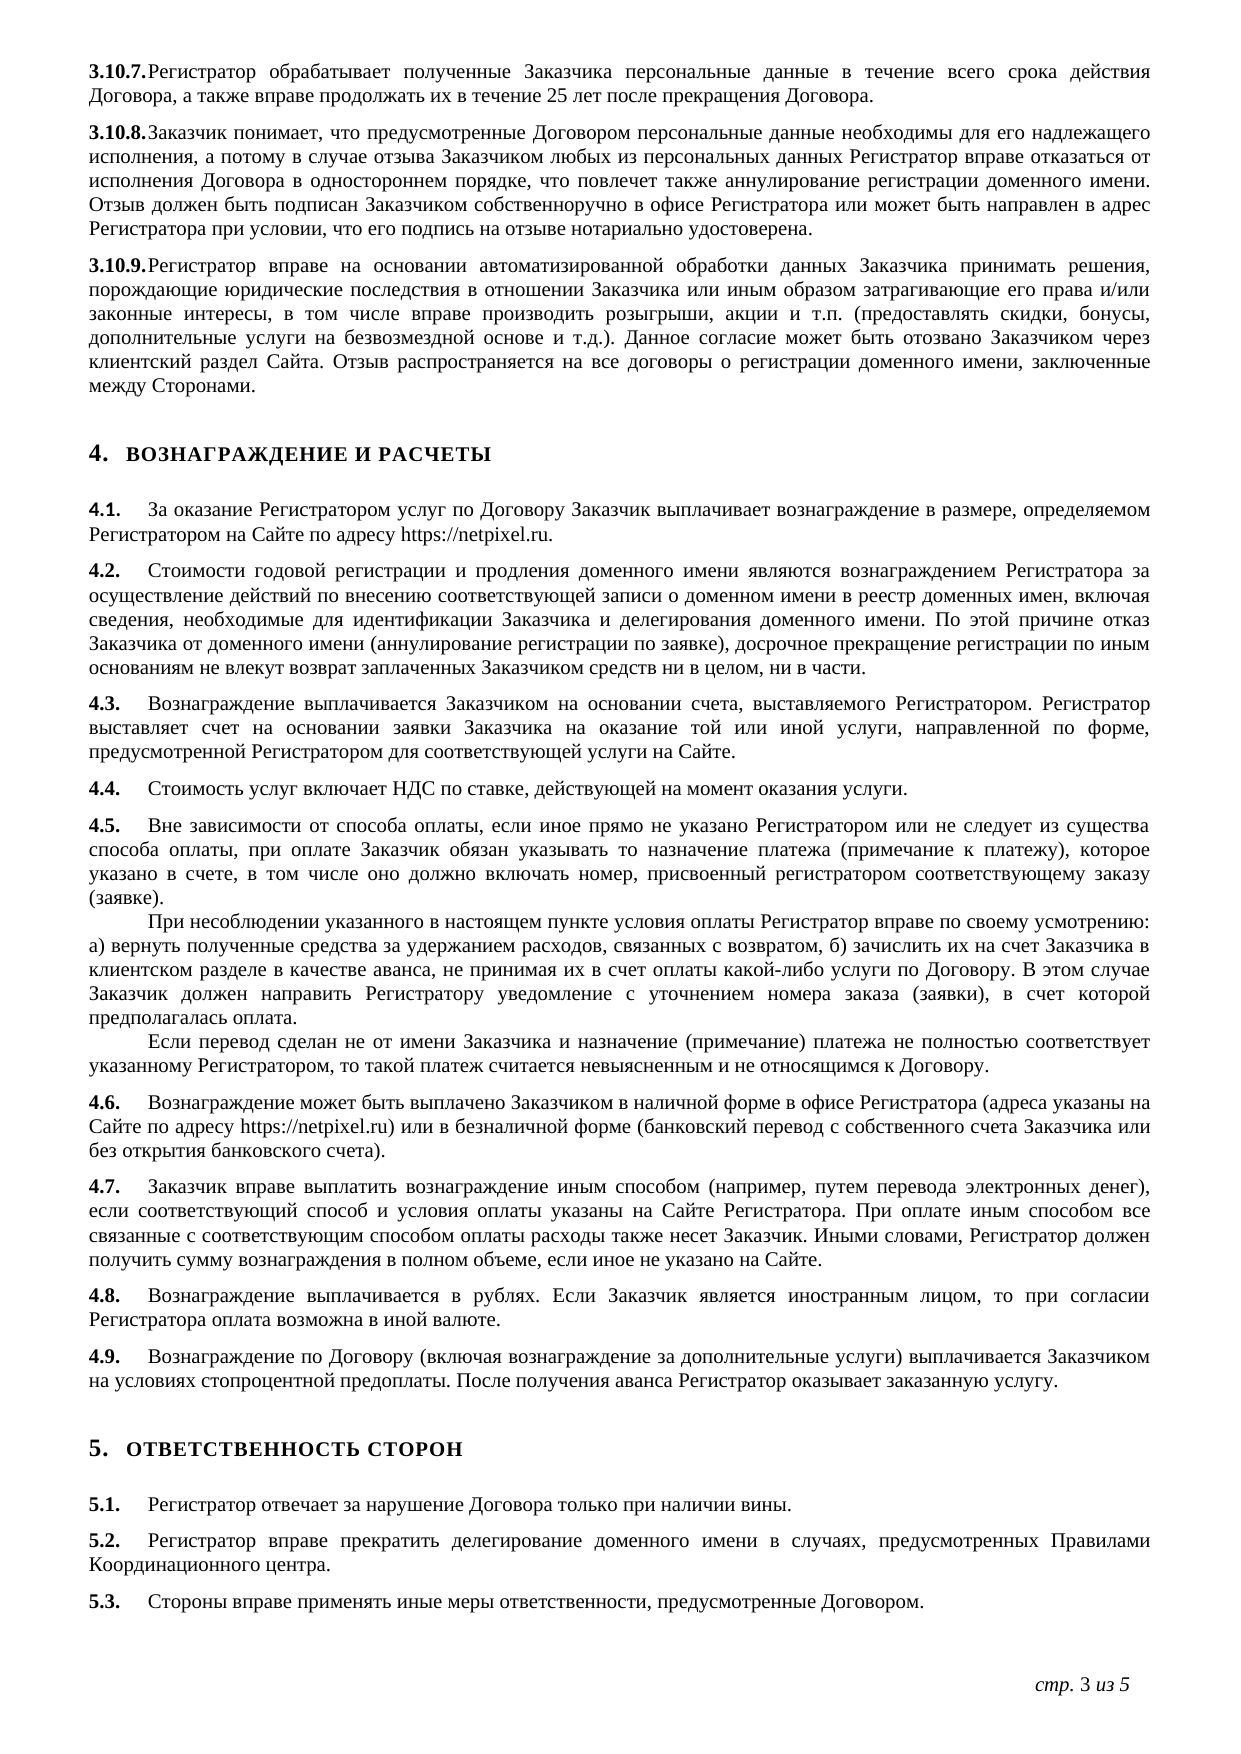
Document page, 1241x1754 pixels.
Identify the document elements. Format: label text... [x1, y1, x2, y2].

list Регистратор обрабатывает полученные Заказчика персональные данные в течение всего срока действия Договора, а также вправе продолжать их в течение 25 лет после прекращения Договора. [89, 59, 1152, 107]
list ОТВЕТСТВЕННОСТЬ СТОРОН [89, 1433, 1152, 1462]
list Регистратор вправе на основании автоматизированной обработки данных Заказчика принимать решения, порождающие юридические последствия в отношении Заказчика или иным образом затрагивающие его права и/или законные интересы, в том числе вправе производить розыгрыши, акции и т.п. (предоставлять скидки, бонусы, дополнительные услуги на безвозмездной основе и т.д.). Данное согласие может быть отозвано Заказчиком через клиентский раздел Сайта. Отзыв распространяется на все договоры о регистрации доменного имени, заключенные между Сторонами. [89, 252, 1152, 397]
list Стоимость услуг включает НДС по ставке, действующей на момент оказания услуги. [89, 776, 1152, 800]
list Стоимости годовой регистрации и продления доменного имени являются вознаграждением Регистратора за осуществление действий по внесению соответствующей записи о доменном имени в реестр доменных имен, включая сведения, необходимые для идентификации Заказчика и делегирования доменного имени. По этой причине отказ Заказчика от доменного имени (аннулирование регистрации по заявке), досрочное прекращение регистрации по иным основаниям не влекут возврат заплаченных Заказчиком средств ни в целом, ни в части. [89, 558, 1152, 679]
list Заказчик понимает, что предусмотренные Договором персональные данные необходимы для его надлежащего исполнения, а потому в случае отзыва Заказчиком любых из персональных данных Регистратор вправе отказаться от исполнения Договора в одностороннем порядке, что повлечет также аннулирование регистрации доменного имени. Отзыв должен быть подписан Заказчиком собственноручно в офисе Регистратора или может быть направлен в адрес Регистратора при условии, что его подпись на отзыве нотариально удостоверена. [89, 120, 1152, 240]
list Вознаграждение может быть выплачено Заказчиком в наличной форме в офисе Регистратора (адреса указаны на Сайте по адресу https://netpixel.ru) или в безналичной форме (банковский перевод с собственного счета Заказчика или без открытия банковского счета). [89, 1090, 1152, 1162]
list Регистратор вправе прекратить делегирование доменного имени в случаях, предусмотренных Правилами Координационного центра. [89, 1528, 1152, 1576]
list ВОЗНАГРАЖДЕНИЕ И РАСЧЕТЫ [89, 438, 1152, 467]
list Вознаграждение по Договору (включая вознаграждение за дополнительные услуги) выплачивается Заказчиком на условиях стопроцентной предоплаты. После получения аванса Регистратор оказывает заказанную услугу. [89, 1344, 1152, 1392]
list Стороны вправе применять иные меры ответственности, предусмотренные Договором. [89, 1589, 1152, 1613]
list За оказание Регистратором услуг по Договору Заказчик выплачивает вознаграждение в размере, определяемом Регистратором на Сайте по адресу https://netpixel.ru. [89, 496, 1152, 546]
list Вне зависимости от способа оплаты, если иное прямо не указано Регистратором или не следует из существа способа оплаты, при оплате Заказчик обязан указывать то назначение платежа (примечание к платежу), которое указано в счете, в том числе оно должно включать номер, присвоенный регистратором соответствующему заказу (заявке). [89, 812, 1152, 909]
list Заказчик вправе выплатить вознаграждение иным способом (например, путем перевода электронных денег), если соответствующий способ и условия оплаты указаны на Сайте Регистратора. При оплате иным способом все связанные с соответствующим способом оплаты расходы также несет Заказчик. Иными словами, Регистратор должен получить сумму вознаграждения в полном объеме, если иное не указано на Сайте. [89, 1174, 1152, 1271]
list Вознаграждение выплачивается Заказчиком на основании счета, выставляемого Регистратором. Регистратор выставляет счет на основании заявки Заказчика на оказание той или иной услуги, направленной по форме, предусмотренной Регистратором для соответствующей услуги на Сайте. [89, 691, 1152, 763]
list Вознаграждение выплачивается в рублях. Если Заказчик является иностранным лицом, то при согласии Регистратора оплата возможна в иной валюте. [89, 1283, 1152, 1331]
text Если перевод сделан не от имени Заказчика и назначение (примечание) платежа не полностью соответствует указанному Регистратором, то такой платеж считается невыясненным и не относящимся к Договору. [89, 1029, 1152, 1077]
text При несоблюдении указанного в настоящем пункте условия оплаты Регистратор вправе по своему усмотрению: а) вернуть полученные средства за удержанием расходов, связанных с возвратом, б) зачислить их на счет Заказчика в клиентском разделе в качестве аванса, не принимая их в счет оплаты какой-либо услуги по Договору. В этом случае Заказчик должен направить Регистратору уведомление с уточнением номера заказа (заявки), в счет которой предполагалась оплата. [89, 909, 1152, 1029]
list Регистратор отвечает за нарушение Договора только при наличии вины. [89, 1491, 1152, 1516]
